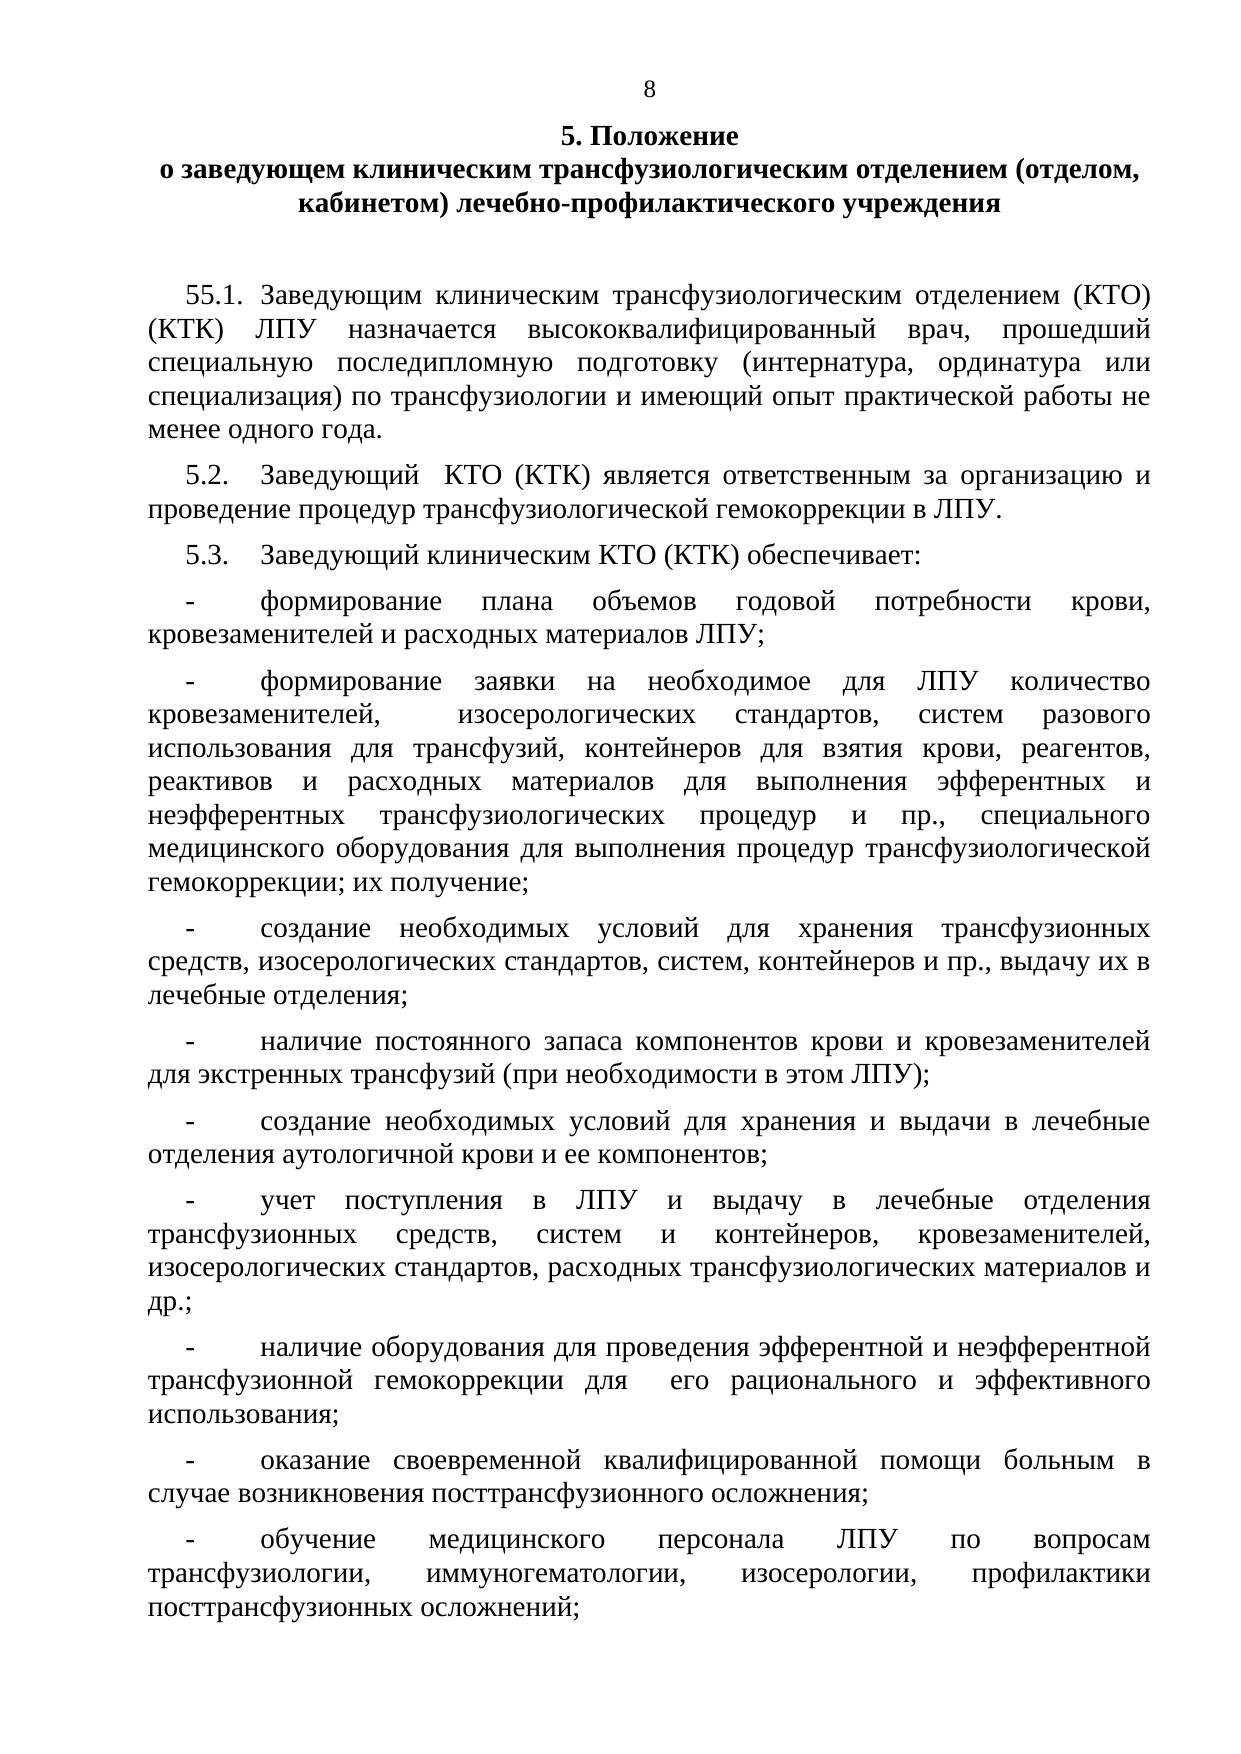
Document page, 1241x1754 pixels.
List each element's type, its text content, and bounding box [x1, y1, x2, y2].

text 5.2. Заведующий КТО (КТК) является ответственным за организацию и проведение процедур трансфузиологической гемокоррекции в ЛПУ. [148, 457, 1152, 524]
text - формирование плана объемов годовой потребности крови, кровезаменителей и расходных материалов ЛПУ; [148, 583, 1152, 650]
text - обучение медицинского персонала ЛПУ по вопросам трансфузиологии, иммуногематологии, изосерологии, профилактики посттрансфузионных осложнений; [148, 1522, 1152, 1622]
text - формирование заявки на необходимое для ЛПУ количество кровезаменителей, изосерологических стандартов, систем разового использования для трансфузий, контейнеров для взятия крови, реагентов, реактивов и расходных материалов для выполнения эфферентных и неэфферентных трансфузиологических процедур и пр., специального медицинского оборудования для выполнения процедур трансфузиологической гемокоррекции; их получение; [148, 663, 1152, 897]
text - оказание своевременной квалифицированной помощи больным в случае возникновения посттрансфузионного осложнения; [148, 1442, 1152, 1509]
text - создание необходимых условий для хранения трансфузионных средств, изосерологических стандартов, систем, контейнеров и пр., выдачу их в лечебные отделения; [148, 910, 1152, 1011]
text - наличие оборудования для проведения эфферентной и неэфферентной трансфузионной гемокоррекции для его рационального и эффективного использования; [148, 1329, 1152, 1429]
text - наличие постоянного запаса компонентов крови и кровезаменителей для экстренных трансфузий (при необходимости в этом ЛПУ); [148, 1023, 1152, 1090]
text о заведующем клиническим трансфузиологическим отделением (отделом, кабинетом) лечебно-профилактического учреждения [148, 152, 1152, 219]
text - создание необходимых условий для хранения и выдачи в лечебные отделения аутологичной крови и ее компонентов; [148, 1103, 1152, 1170]
text 5. Положение [148, 118, 1152, 152]
text 5.3. Заведующий клиническим КТО (КТК) обеспечивает: [148, 537, 1152, 571]
text 55.1. Заведующим клиническим трансфузиологическим отделением (КТО) (КТК) ЛПУ назначается высококвалифицированный врач, прошедший специальную последипломную подготовку (интернатура, ординатура или специализация) по трансфузиологии и имеющий опыт практической работы не менее одного года. [148, 277, 1152, 445]
text - учет поступления в ЛПУ и выдачу в лечебные отделения трансфузионных средств, систем и контейнеров, кровезаменителей, изосерологических стандартов, расходных трансфузиологических материалов и др.; [148, 1182, 1152, 1316]
